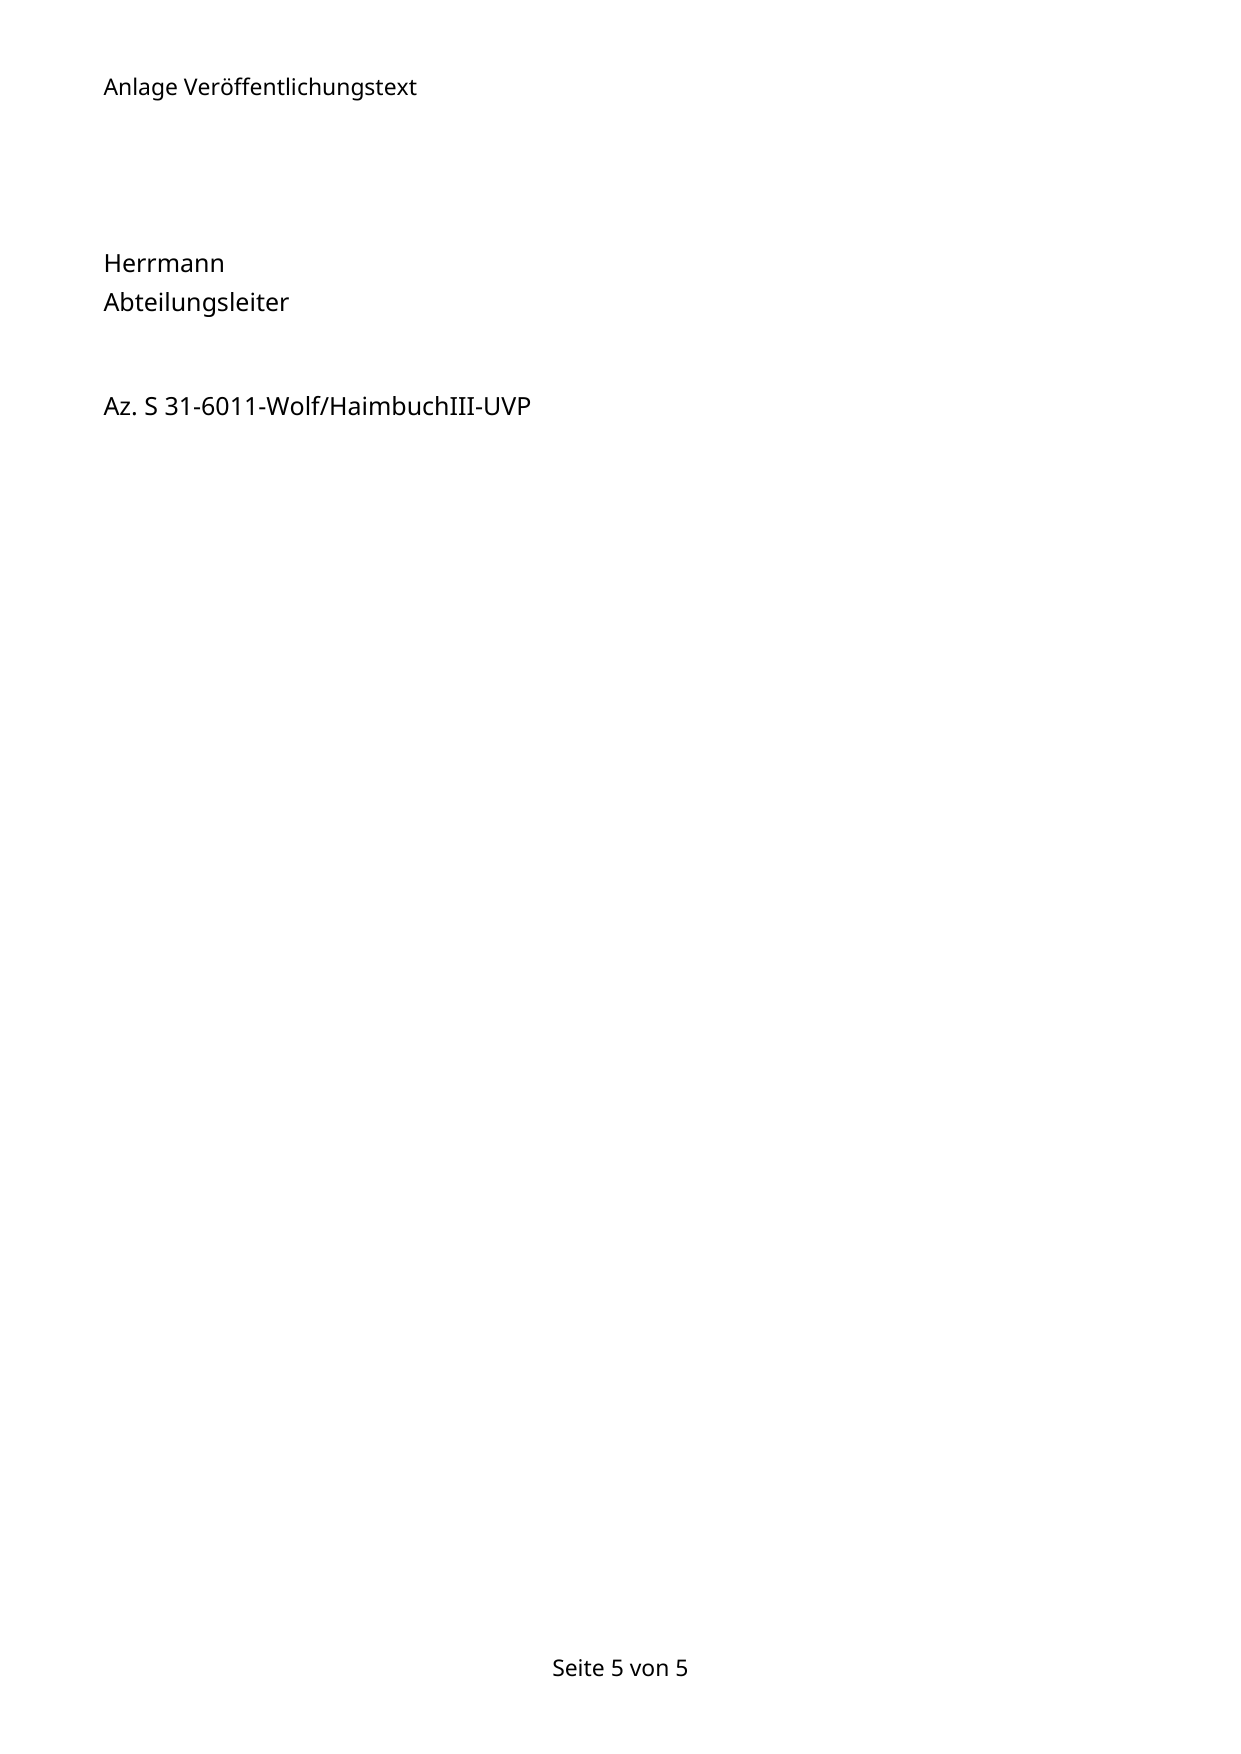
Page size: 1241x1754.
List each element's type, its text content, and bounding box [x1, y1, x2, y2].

text Herrmann [103, 246, 1137, 280]
text Az. S 31-6011-Wolf/HaimbuchIII-UVP [103, 388, 1137, 422]
text Abteilungsleiter [103, 285, 1137, 319]
